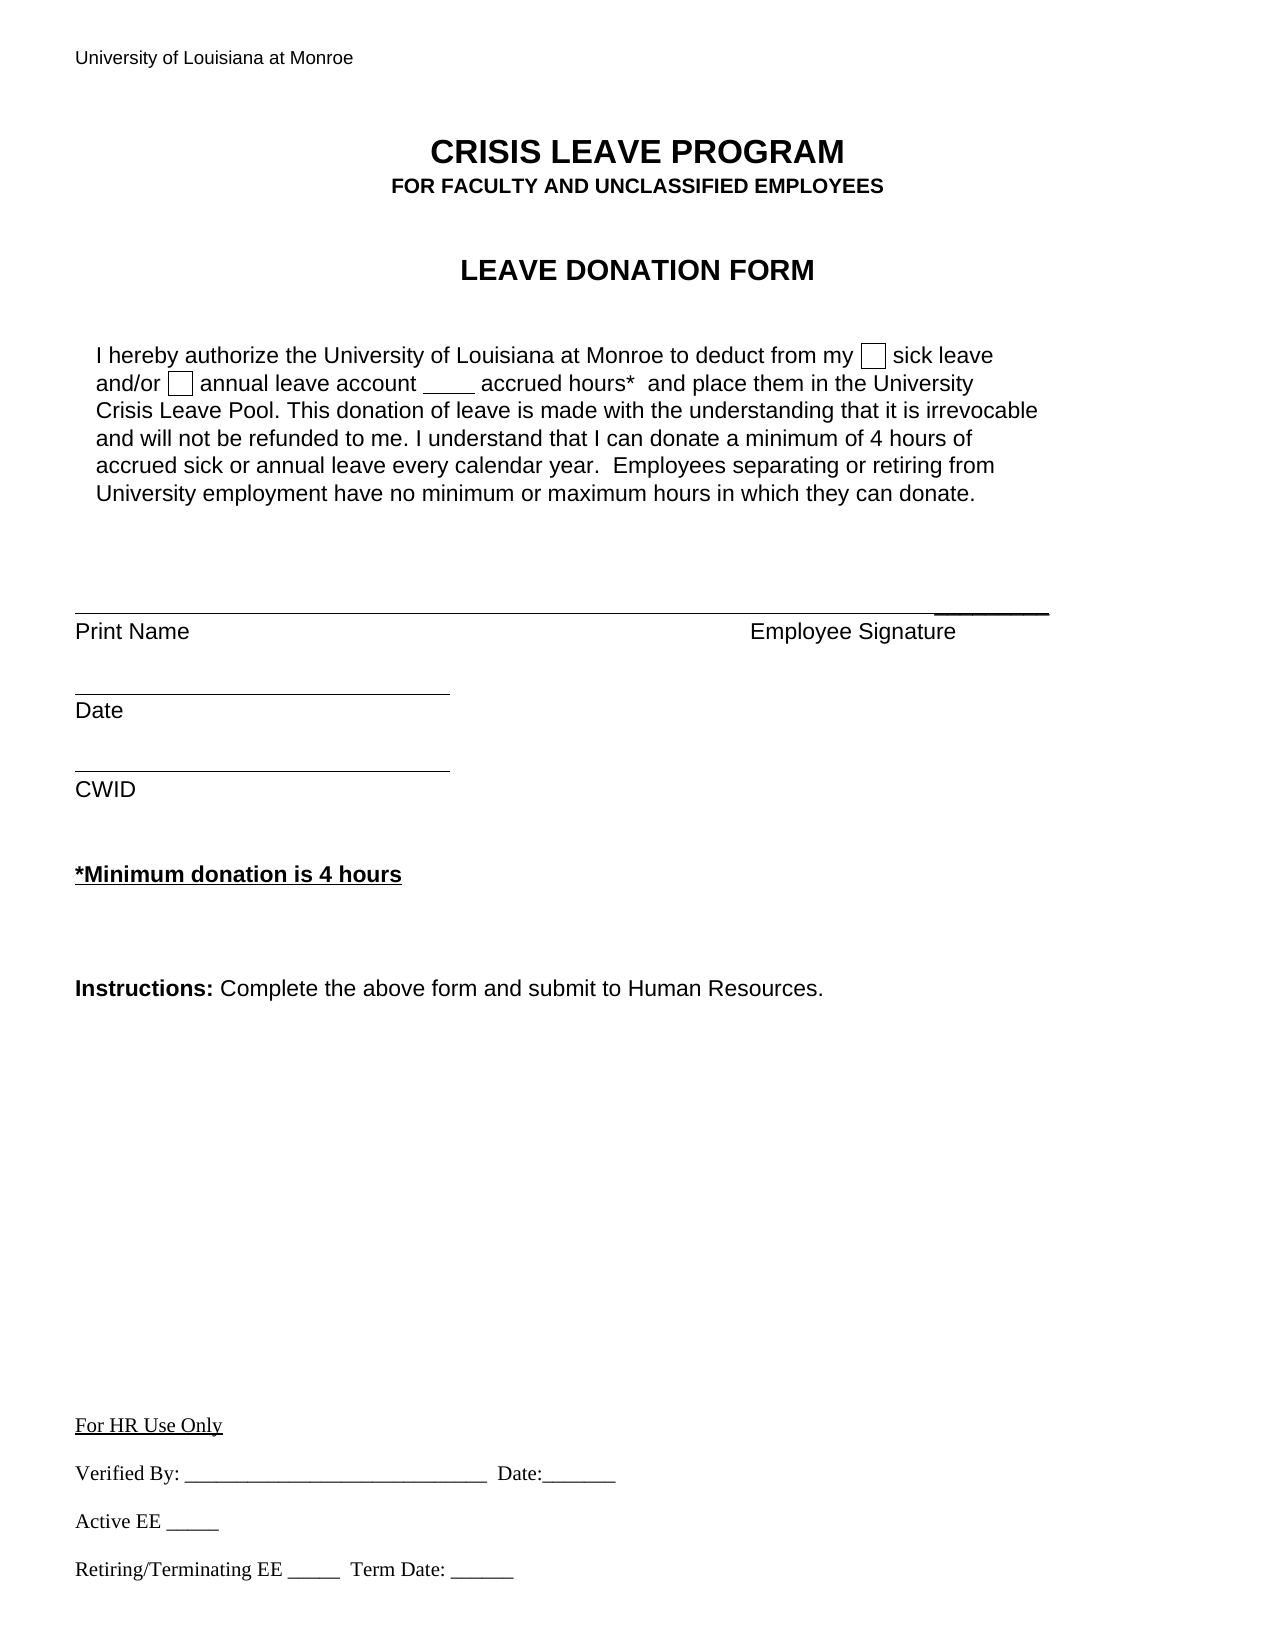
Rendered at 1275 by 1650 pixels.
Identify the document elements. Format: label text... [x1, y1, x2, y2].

table_cell University employment have no minimum or maximum hours in which they can donate. [84, 479, 1061, 506]
table_cell Crisis Leave Pool. This donation of leave is made with the understanding that it is irrevocable [84, 396, 1061, 424]
text Date [75, 697, 1200, 723]
table_header I hereby authorize the University of Louisiana at Monroe to deduct from my sick leave and/or annual leave account accrued hours* and place them in the University [84, 341, 1061, 396]
text _________ [75, 589, 1200, 616]
text Instructions: Complete the above form and submit to Human Resources. [75, 966, 1200, 1001]
table_cell accrued sick or annual leave every calendar year. Employees separating or retiring from [84, 451, 1061, 479]
text FOR FACULTY AND UNCLASSIFIED EMPLOYEES [75, 170, 1200, 198]
text *Minimum donation is 4 hours [75, 861, 1200, 887]
text CRISIS LEAVE PROGRAM [75, 132, 1200, 170]
table_cell and will not be refunded to me. I understand that I can donate a minimum of 4 hours of [84, 424, 1061, 451]
text LEAVE DONATION FORM [75, 253, 1200, 286]
text Print Name Employee Signature [75, 616, 1200, 644]
text CWID [75, 774, 1200, 803]
